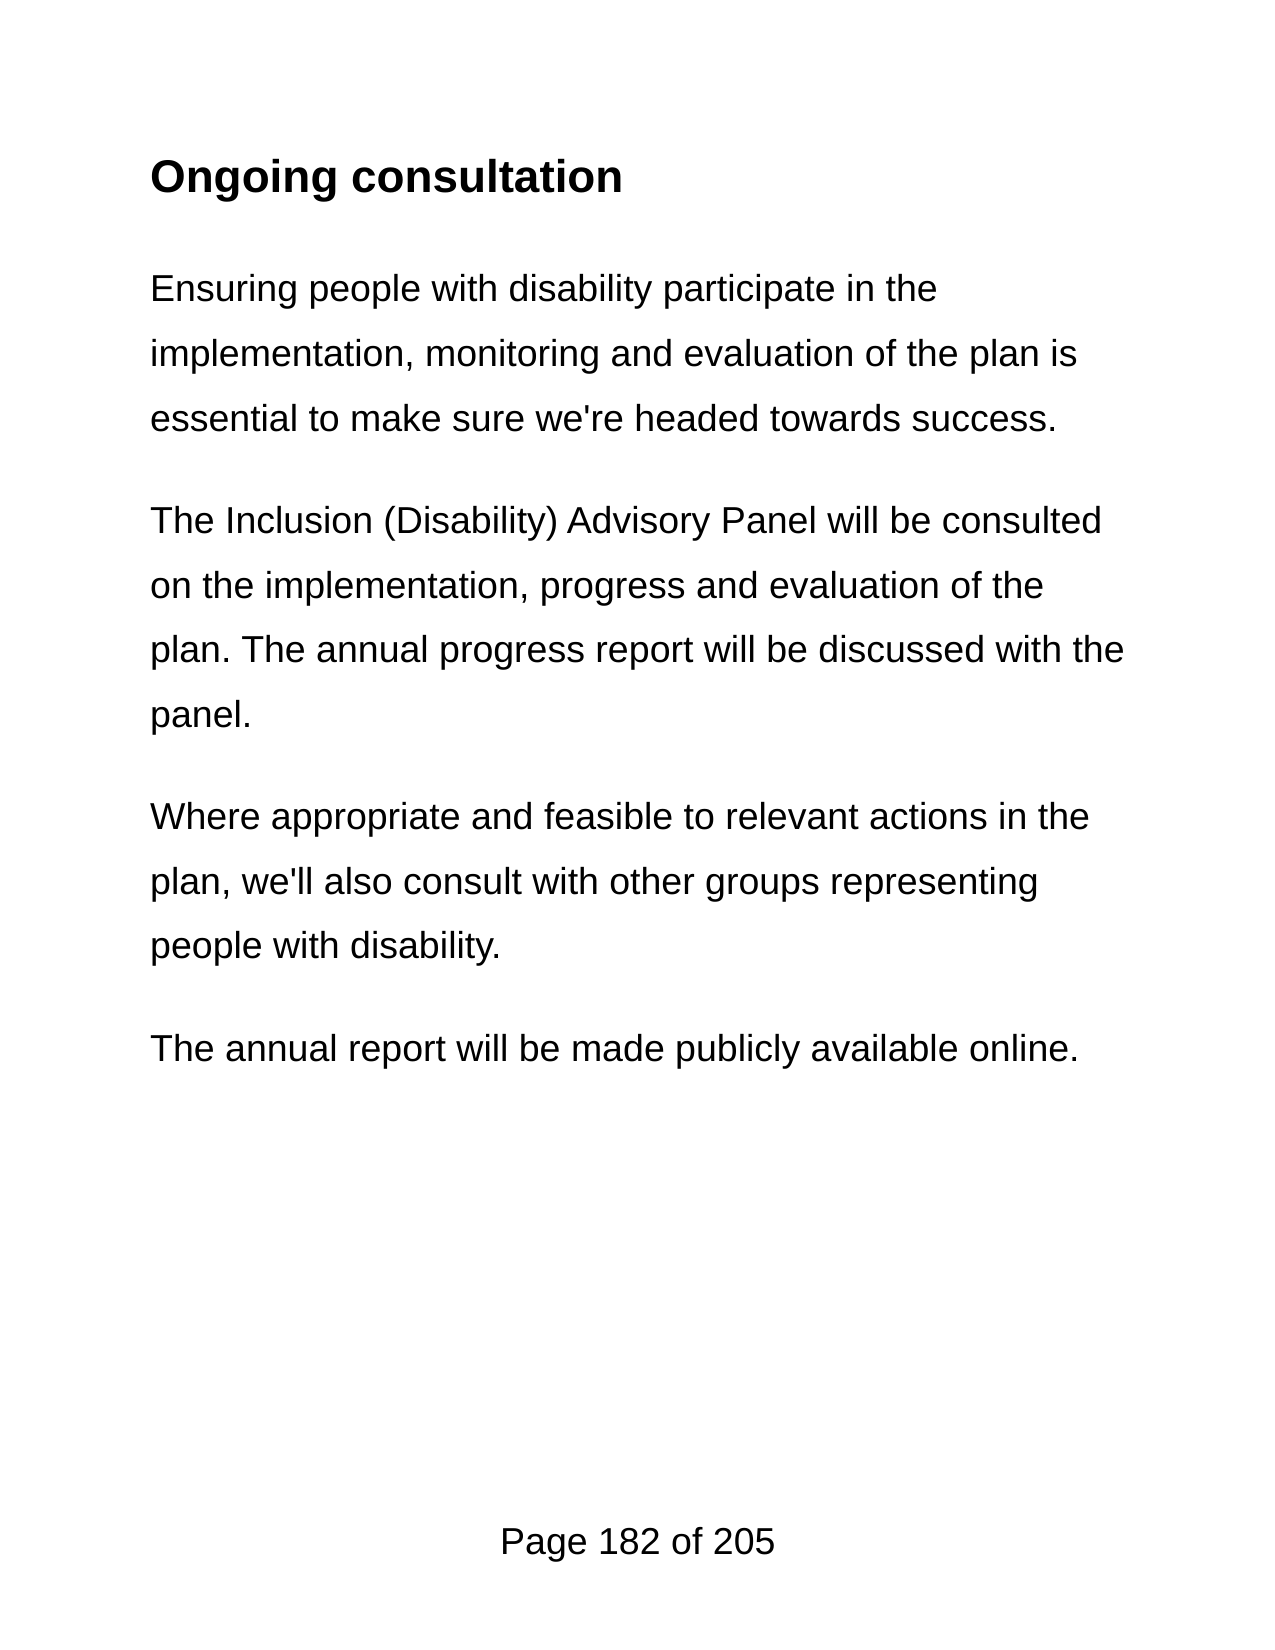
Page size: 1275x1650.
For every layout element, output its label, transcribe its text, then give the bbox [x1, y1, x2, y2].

text Ensuring people with disability participate in the implementation, monitoring and evaluation of the plan is essential to make sure we're headed towards success. [150, 267, 1125, 439]
text Where appropriate and feasible to relevant actions in the plan, we'll also consult with other groups representing people with disability. [150, 794, 1125, 967]
text The Inclusion (Disability) Advisory Panel will be consulted on the implementation, progress and evaluation of the plan. The annual progress report will be discussed with the panel. [150, 498, 1125, 735]
text The annual report will be made publicly available online. [150, 1026, 1125, 1069]
subtitle Ongoing consultation [150, 150, 1125, 203]
